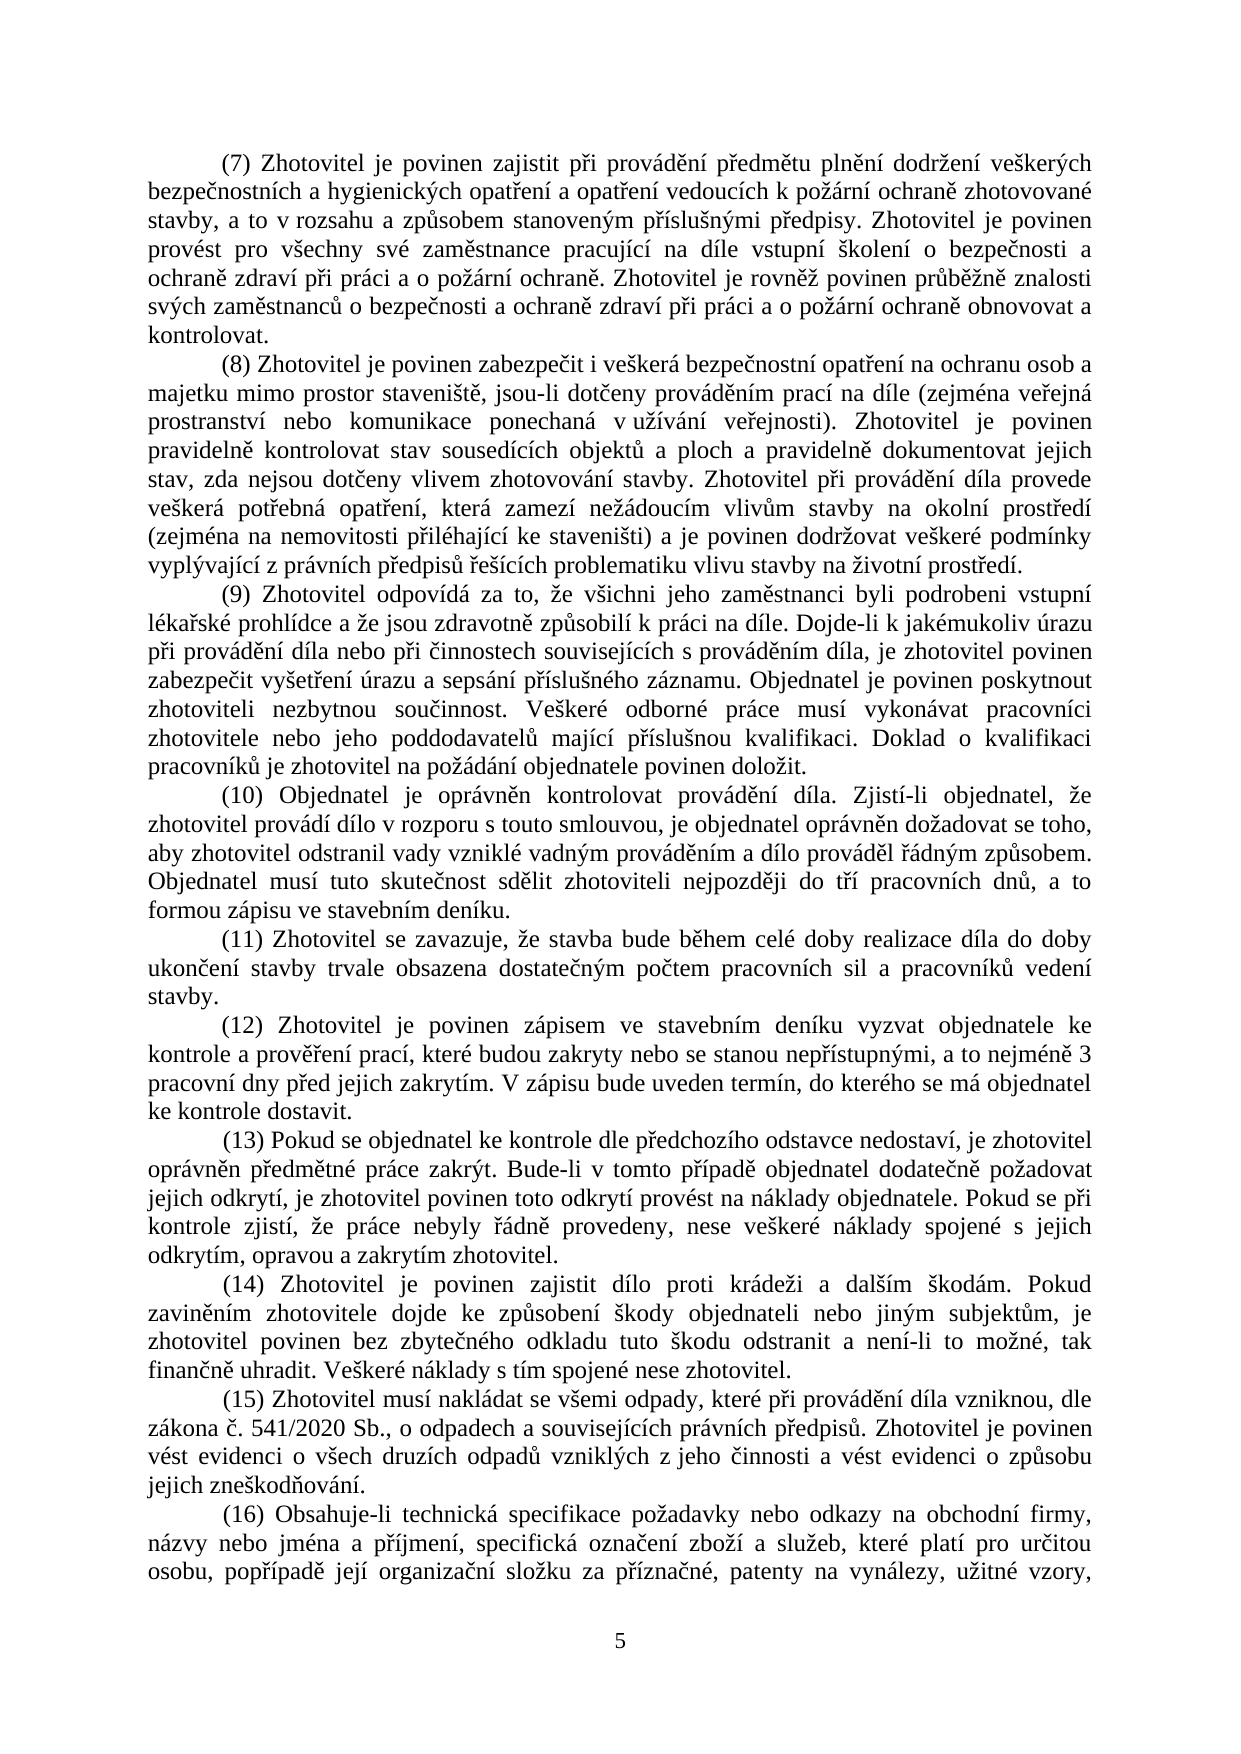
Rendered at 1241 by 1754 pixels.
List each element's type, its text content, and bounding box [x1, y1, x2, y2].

text (10) Objednatel je oprávněn kontrolovat provádění díla. Zjistí-li objednatel, že zhotovitel provádí dílo v rozporu s touto smlouvou, je objednatel oprávněn dožadovat se toho, aby zhotovitel odstranil vady vzniklé vadným prováděním a dílo prováděl řádným způsobem. Objednatel musí tuto skutečnost sdělit zhotoviteli nejpozději do tří pracovních dnů, a to formou zápisu ve stavebním deníku. [148, 780, 1093, 924]
text (7) Zhotovitel je povinen zajistit při provádění předmětu plnění dodržení veškerých bezpečnostních a hygienických opatření a opatření vedoucích k požární ochraně zhotovované stavby, a to v rozsahu a způsobem stanoveným příslušnými předpisy. Zhotovitel je povinen provést pro všechny své zaměstnance pracující na díle vstupní školení o bezpečnosti a ochraně zdraví při práci a o požární ochraně. Zhotovitel je rovněž povinen průběžně znalosti svých zaměstnanců o bezpečnosti a ochraně zdraví při práci a o požární ochraně obnovovat a kontrolovat. [148, 148, 1093, 349]
text (14) Zhotovitel je povinen zajistit dílo proti krádeži a dalším škodám. Pokud zaviněním zhotovitele dojde ke způsobení škody objednateli nebo jiným subjektům, je zhotovitel povinen bez zbytečného odkladu tuto škodu odstranit a není-li to možné, tak finančně uhradit. Veškeré náklady s tím spojené nese zhotovitel. [148, 1269, 1093, 1384]
text (12) Zhotovitel je povinen zápisem ve stavebním deníku vyzvat objednatele ke kontrole a prověření prací, které budou zakryty nebo se stanou nepřístupnými, a to nejméně 3 pracovní dny před jejich zakrytím. V zápisu bude uveden termín, do kterého se má objednatel ke kontrole dostavit. [148, 1010, 1093, 1125]
text (8) Zhotovitel je povinen zabezpečit i veškerá bezpečnostní opatření na ochranu osob a majetku mimo prostor staveniště, jsou-li dotčeny prováděním prací na díle (zejména veřejná prostranství nebo komunikace ponechaná v užívání veřejnosti). Zhotovitel je povinen pravidelně kontrolovat stav sousedících objektů a ploch a pravidelně dokumentovat jejich stav, zda nejsou dotčeny vlivem zhotovování stavby. Zhotovitel při provádění díla provede veškerá potřebná opatření, která zamezí nežádoucím vlivům stavby na okolní prostředí (zejména na nemovitosti přiléhající ke staveništi) a je povinen dodržovat veškeré podmínky vyplývající z právních předpisů řešících problematiku vlivu stavby na životní prostředí. [148, 349, 1093, 579]
text (13) Pokud se objednatel ke kontrole dle předchozího odstavce nedostaví, je zhotovitel oprávněn předmětné práce zakrýt. Bude-li v tomto případě objednatel dodatečně požadovat jejich odkrytí, je zhotovitel povinen toto odkrytí provést na náklady objednatele. Pokud se při kontrole zjistí, že práce nebyly řádně provedeny, nese veškeré náklady spojené s jejich odkrytím, opravou a zakrytím zhotovitel. [148, 1125, 1093, 1269]
text (9) Zhotovitel odpovídá za to, že všichni jeho zaměstnanci byli podrobeni vstupní lékařské prohlídce a že jsou zdravotně způsobilí k práci na díle. Dojde-li k jakémukoliv úrazu při provádění díla nebo při činnostech souvisejících s prováděním díla, je zhotovitel povinen zabezpečit vyšetření úrazu a sepsání příslušného záznamu. Objednatel je povinen poskytnout zhotoviteli nezbytnou součinnost. Veškeré odborné práce musí vykonávat pracovníci zhotovitele nebo jeho poddodavatelů mající příslušnou kvalifikaci. Doklad o kvalifikaci pracovníků je zhotovitel na požádání objednatele povinen doložit. [148, 579, 1093, 780]
text (11) Zhotovitel se zavazuje, že stavba bude během celé doby realizace díla do doby ukončení stavby trvale obsazena dostatečným počtem pracovních sil a pracovníků vedení stavby. [148, 924, 1093, 1010]
text (15) Zhotovitel musí nakládat se všemi odpady, které při provádění díla vzniknou, dle zákona č. 541/2020 Sb., o odpadech a souvisejících právních předpisů. Zhotovitel je povinen vést evidenci o všech druzích odpadů vzniklých z jeho činnosti a vést evidenci o způsobu jejich zneškodňování. [148, 1384, 1093, 1499]
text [148, 1499, 1093, 1585]
